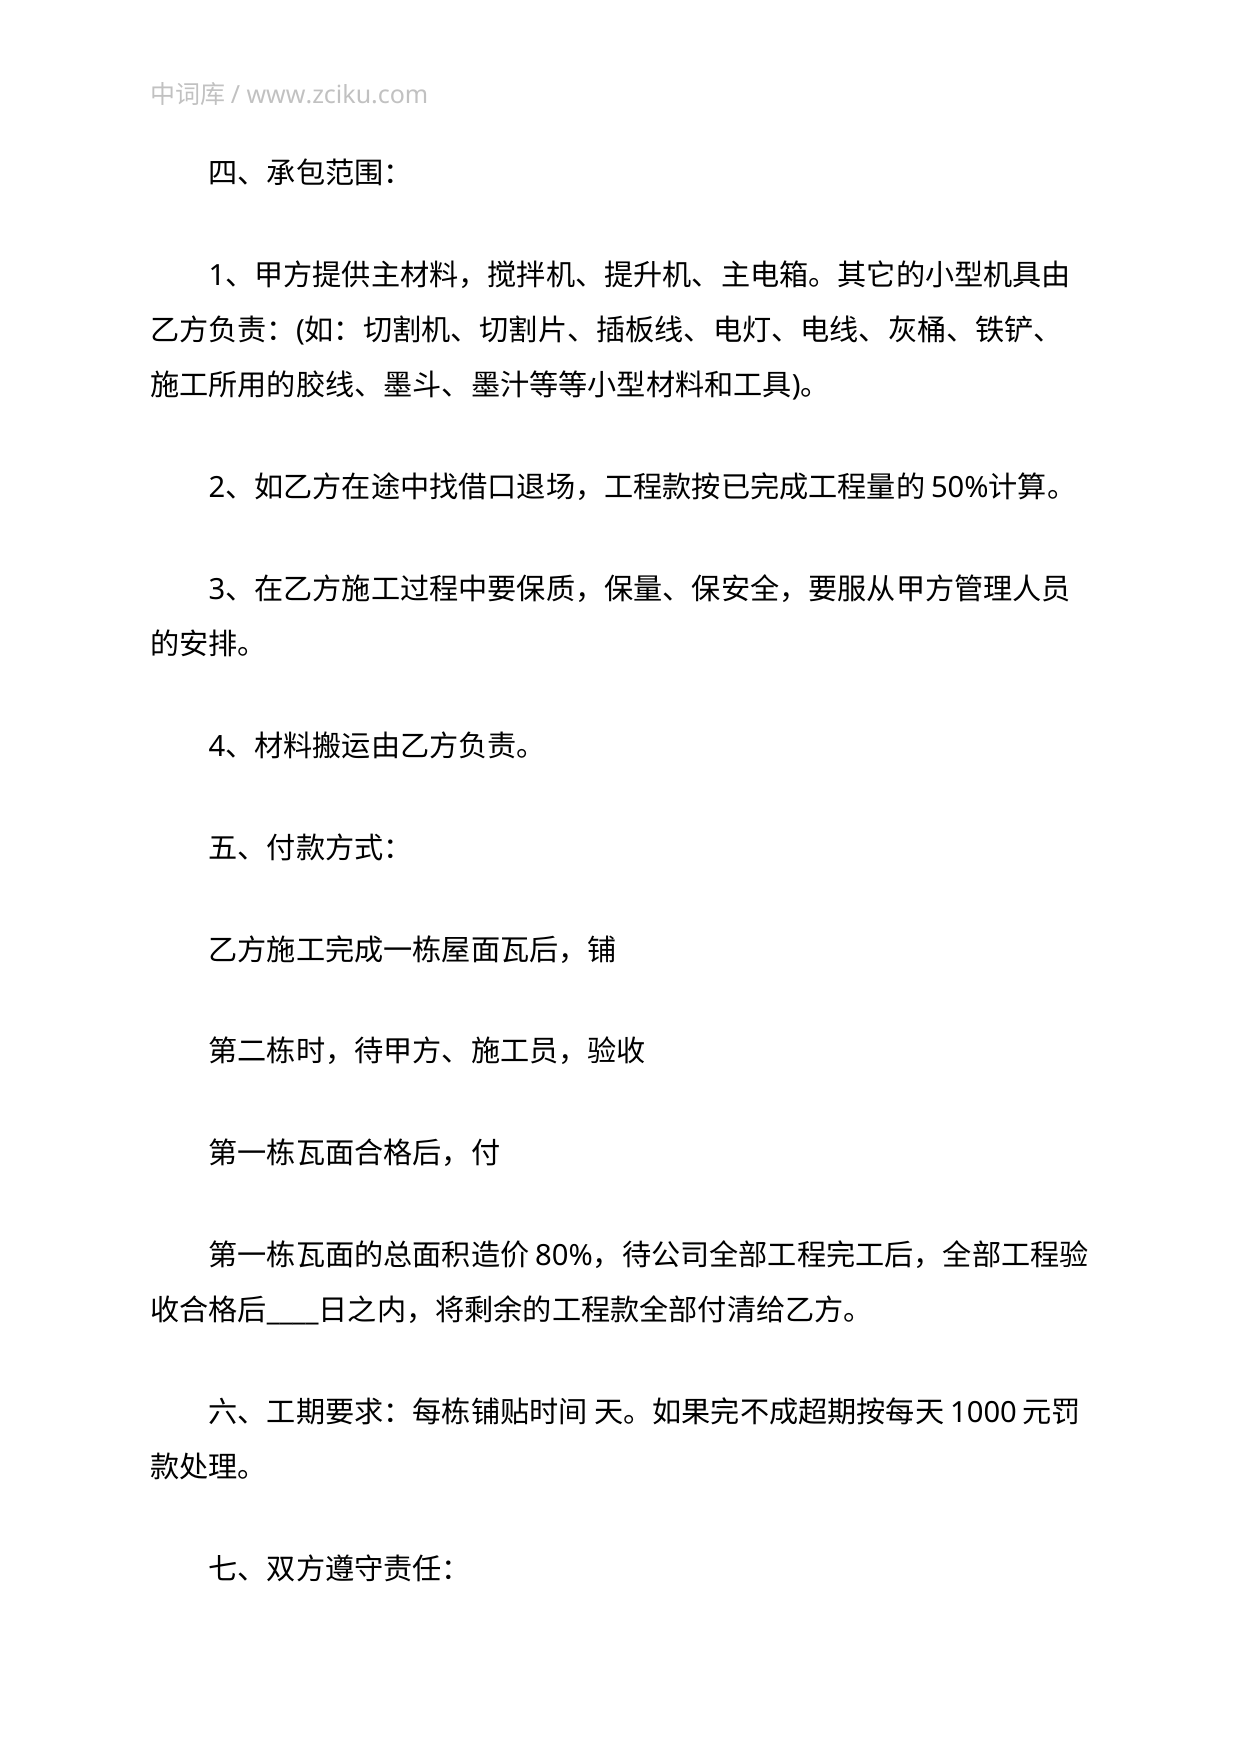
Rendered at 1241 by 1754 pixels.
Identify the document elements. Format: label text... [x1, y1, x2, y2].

text 1、甲方提供主材料，搅拌机、提升机、主电箱。其它的小型机具由乙方负责：(如：切割机、切割片、插板线、电灯、电线、灰桶、铁铲、施工所用的胶线、墨斗、墨汁等等小型材料和工具)。 [150, 252, 1090, 404]
text 第一栋瓦面合格后，付 [150, 1130, 1090, 1172]
text 五、付款方式： [150, 824, 1090, 867]
text 2、如乙方在途中找借口退场，工程款按已完成工程量的50%计算。 [150, 464, 1090, 506]
text 四、承包范围： [150, 150, 1090, 192]
text 六、工期要求：每栋铺贴时间 天。如果完不成超期按每天1000元罚款处理。 [150, 1388, 1090, 1486]
text 3、在乙方施工过程中要保质，保量、保安全，要服从甲方管理人员的安排。 [150, 566, 1090, 663]
text 乙方施工完成一栋屋面瓦后，铺 [150, 926, 1090, 968]
text 第二栋时，待甲方、施工员，验收 [150, 1028, 1090, 1070]
text 第一栋瓦面的总面积造价80%，待公司全部工程完工后，全部工程验收合格后____日之内，将剩余的工程款全部付清给乙方。 [150, 1232, 1090, 1329]
text 七、双方遵守责任： [150, 1545, 1090, 1588]
text 4、材料搬运由乙方负责。 [150, 722, 1090, 765]
